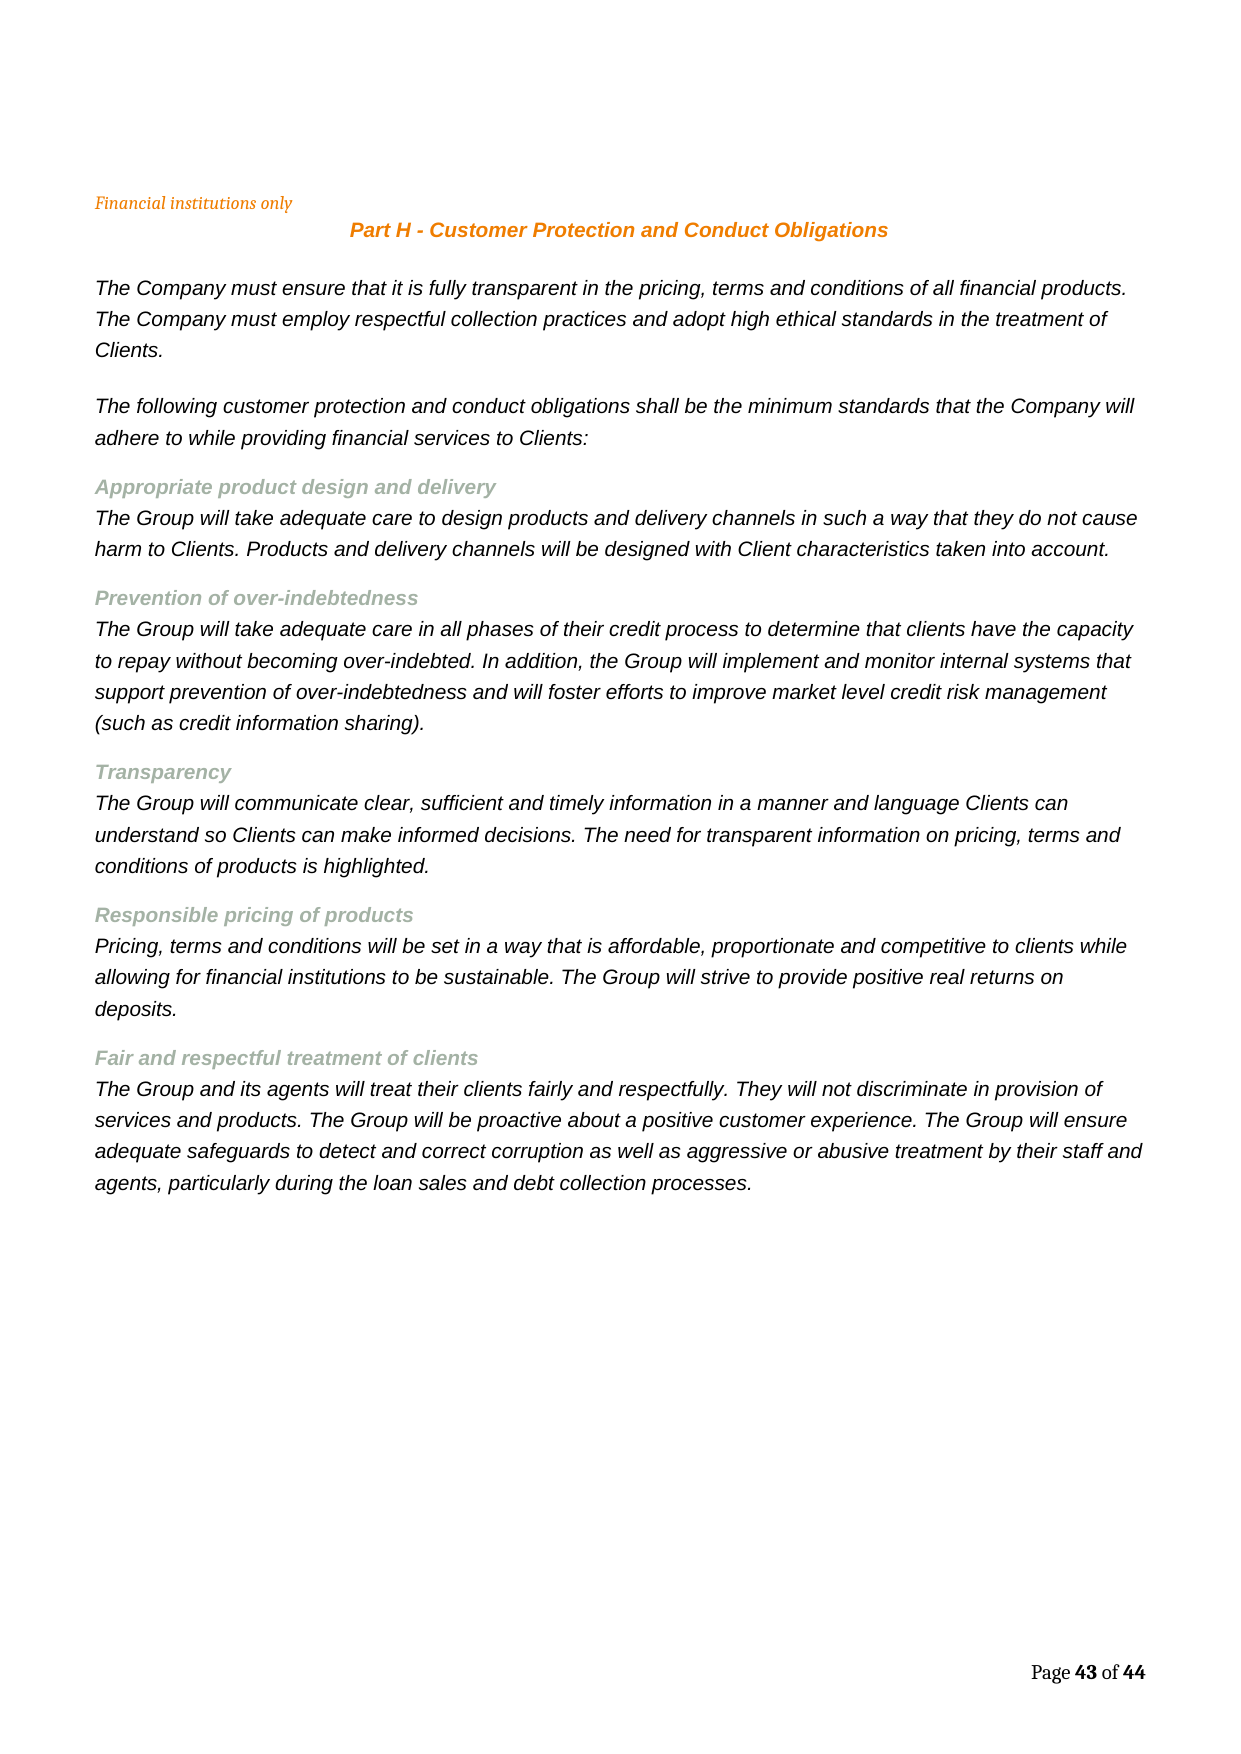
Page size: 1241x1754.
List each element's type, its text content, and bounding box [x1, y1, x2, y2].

subtitle Appropriate product design and delivery [94, 474, 1146, 498]
title Part H - Customer Protection and Conduct Obligations [94, 214, 1146, 243]
text The following customer protection and conduct obligations shall be the minimum standards that the Company will adhere to while providing financial services to Clients: [94, 387, 1146, 449]
subtitle Fair and respectful treatment of clients [94, 1045, 1146, 1069]
text The Company must ensure that it is fully transparent in the pricing, terms and conditions of all financial products. The Company must employ respectful collection practices and adopt high ethical standards in the treatment of Clients. [94, 268, 1146, 362]
subtitle Transparency [94, 760, 1146, 784]
text The Group will take adequate care in all phases of their credit process to determine that clients have the capacity to repay without becoming over-indebted. In addition, the Group will implement and monitor internal systems that support prevention of over-indebtedness and will foster efforts to improve market level credit risk management (such as credit information sharing). [94, 610, 1146, 735]
text The Group will take adequate care to design products and delivery channels in such a way that they do not cause harm to Clients. Products and delivery channels will be designed with Client characteristics taken into account. [94, 498, 1146, 561]
subtitle Responsible pricing of products [94, 903, 1146, 927]
text Financial institutions only [94, 191, 1146, 214]
text The Group and its agents will treat their clients fairly and respectfully. They will not discriminate in provision of services and products. The Group will be proactive about a positive customer experience. The Group will ensure adequate safeguards to detect and correct corruption as well as aggressive or abusive treatment by their staff and agents, particularly during the loan sales and debt collection processes. [94, 1069, 1146, 1194]
text The Group will communicate clear, sufficient and timely information in a manner and language Clients can understand so Clients can make informed decisions. The need for transparent information on pricing, terms and conditions of products is highlighted. [94, 784, 1146, 878]
text Pricing, terms and conditions will be set in a way that is affordable, proportionate and competitive to clients while allowing for financial institutions to be sustainable. The Group will strive to provide positive real returns on deposits. [94, 927, 1146, 1020]
subtitle Prevention of over-indebtedness [94, 586, 1146, 610]
